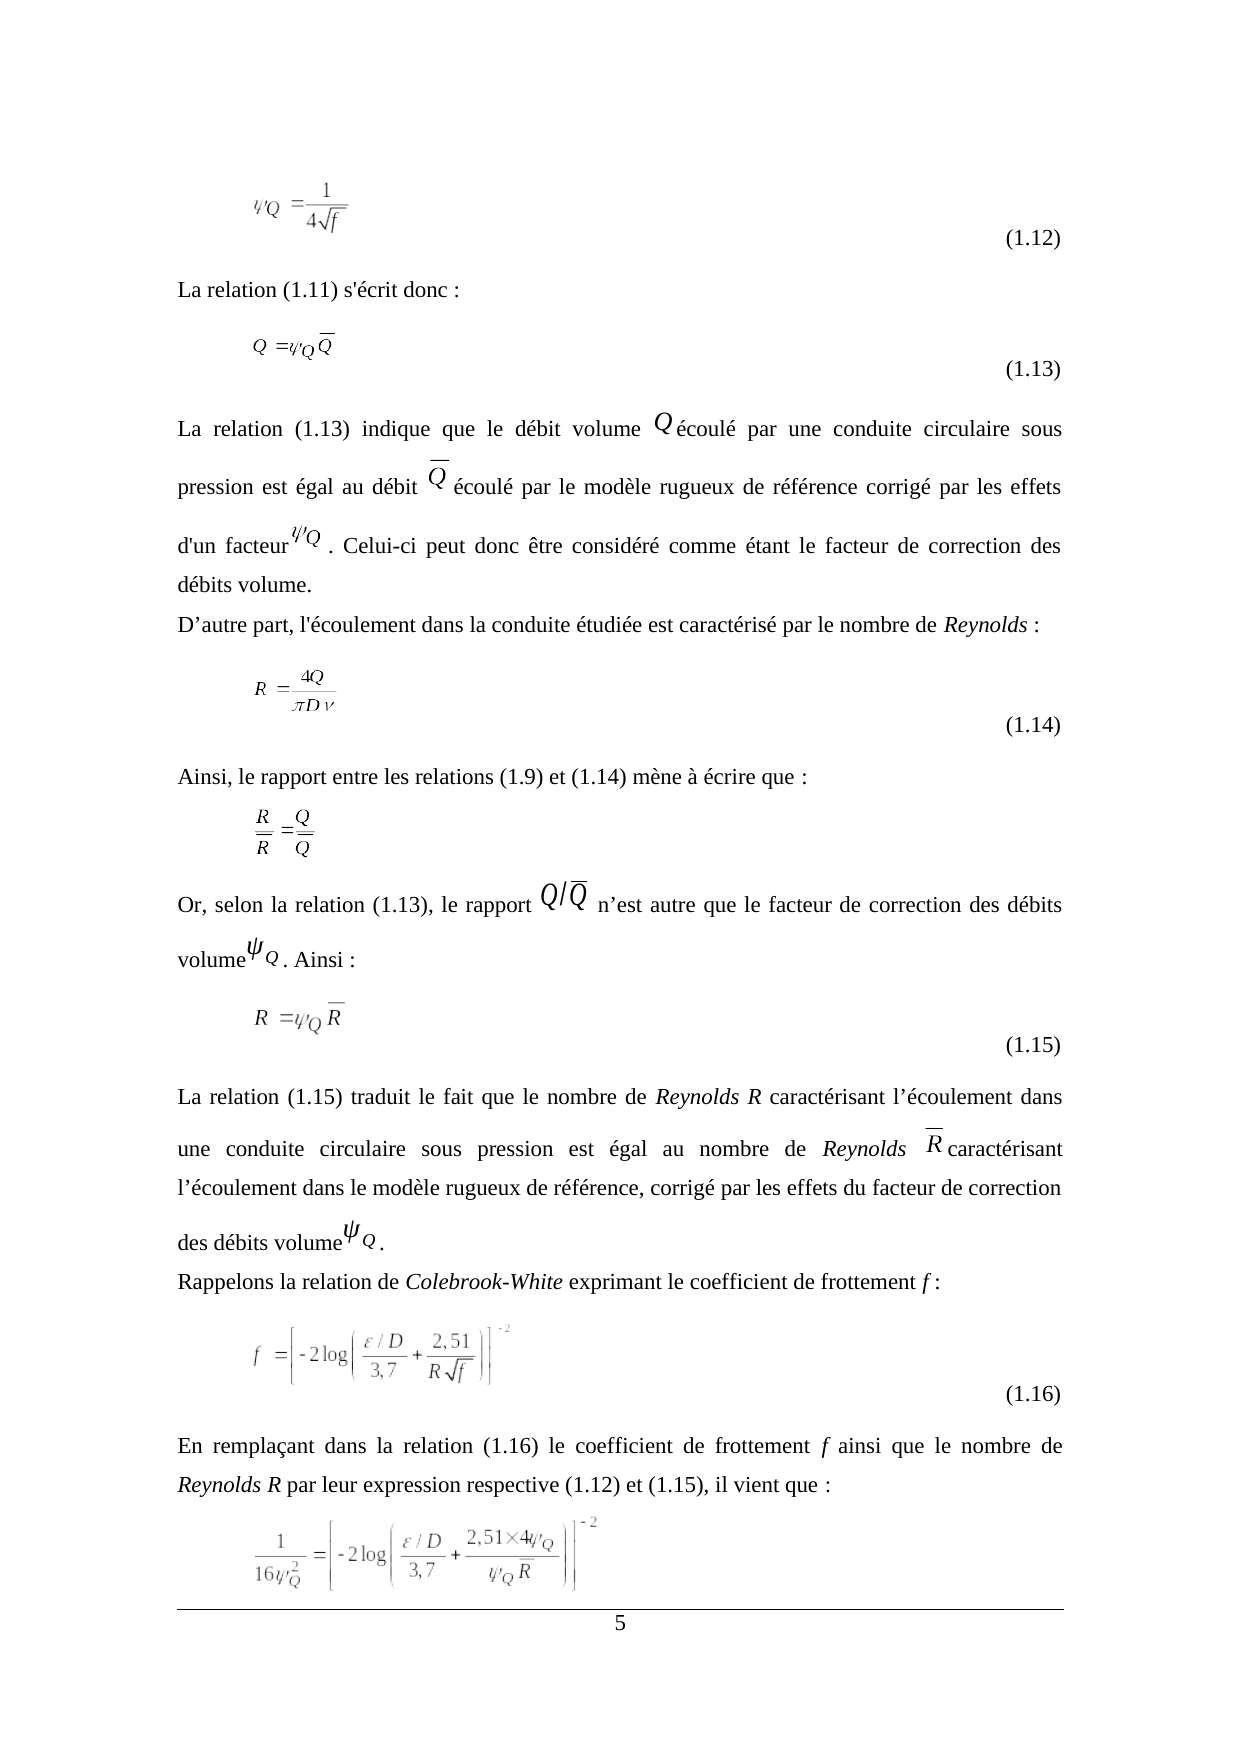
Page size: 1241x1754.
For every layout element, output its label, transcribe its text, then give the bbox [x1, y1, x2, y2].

text (1.15) [177, 998, 1063, 1058]
text La relation (1.15) traduit le fait que le nombre de Reynolds R caractérisant l’écoulement dans une conduite circulaire sous pression est égal au nombre de Reynolds caractérisant l’écoulement dans le modèle rugueux de référence, corrigé par les effets du facteur de correction des débits volume. [177, 1083, 1063, 1255]
text Rappelons la relation de Colebrook-White exprimant le coefficient de frottement f : [177, 1268, 1063, 1294]
text En remplaçant dans la relation (1.16) le coefficient de frottement f ainsi que le nombre de Reynolds R par leur expression respective (1.12) et (1.15), il vient que : [177, 1432, 1063, 1498]
text (1.14) [177, 663, 1063, 737]
text (1.12) [177, 177, 1063, 251]
text D’autre part, l'écoulement dans la conduite étudiée est caractérisé par le nombre de Reynolds : [177, 611, 1063, 637]
text (1.13) [177, 328, 1063, 382]
text Ainsi, le rapport entre les relations (1.9) et (1.14) mène à écrire que : [177, 763, 1063, 789]
text La relation (1.11) s'écrit donc : [177, 276, 1063, 302]
text La relation (1.13) indique que le débit volume écoulé par une conduite circulaire sous pression est égal au débit écoulé par le modèle rugueux de référence corrigé par les effets d'un facteur. Celui-ci peut donc être considéré comme étant le facteur de correction des débits volume. [177, 407, 1063, 598]
text (1.16) [177, 1320, 1063, 1406]
text Or, selon la relation (1.13), le rapport n’est autre que le facteur de correction des débits volume. Ainsi : [177, 877, 1063, 972]
